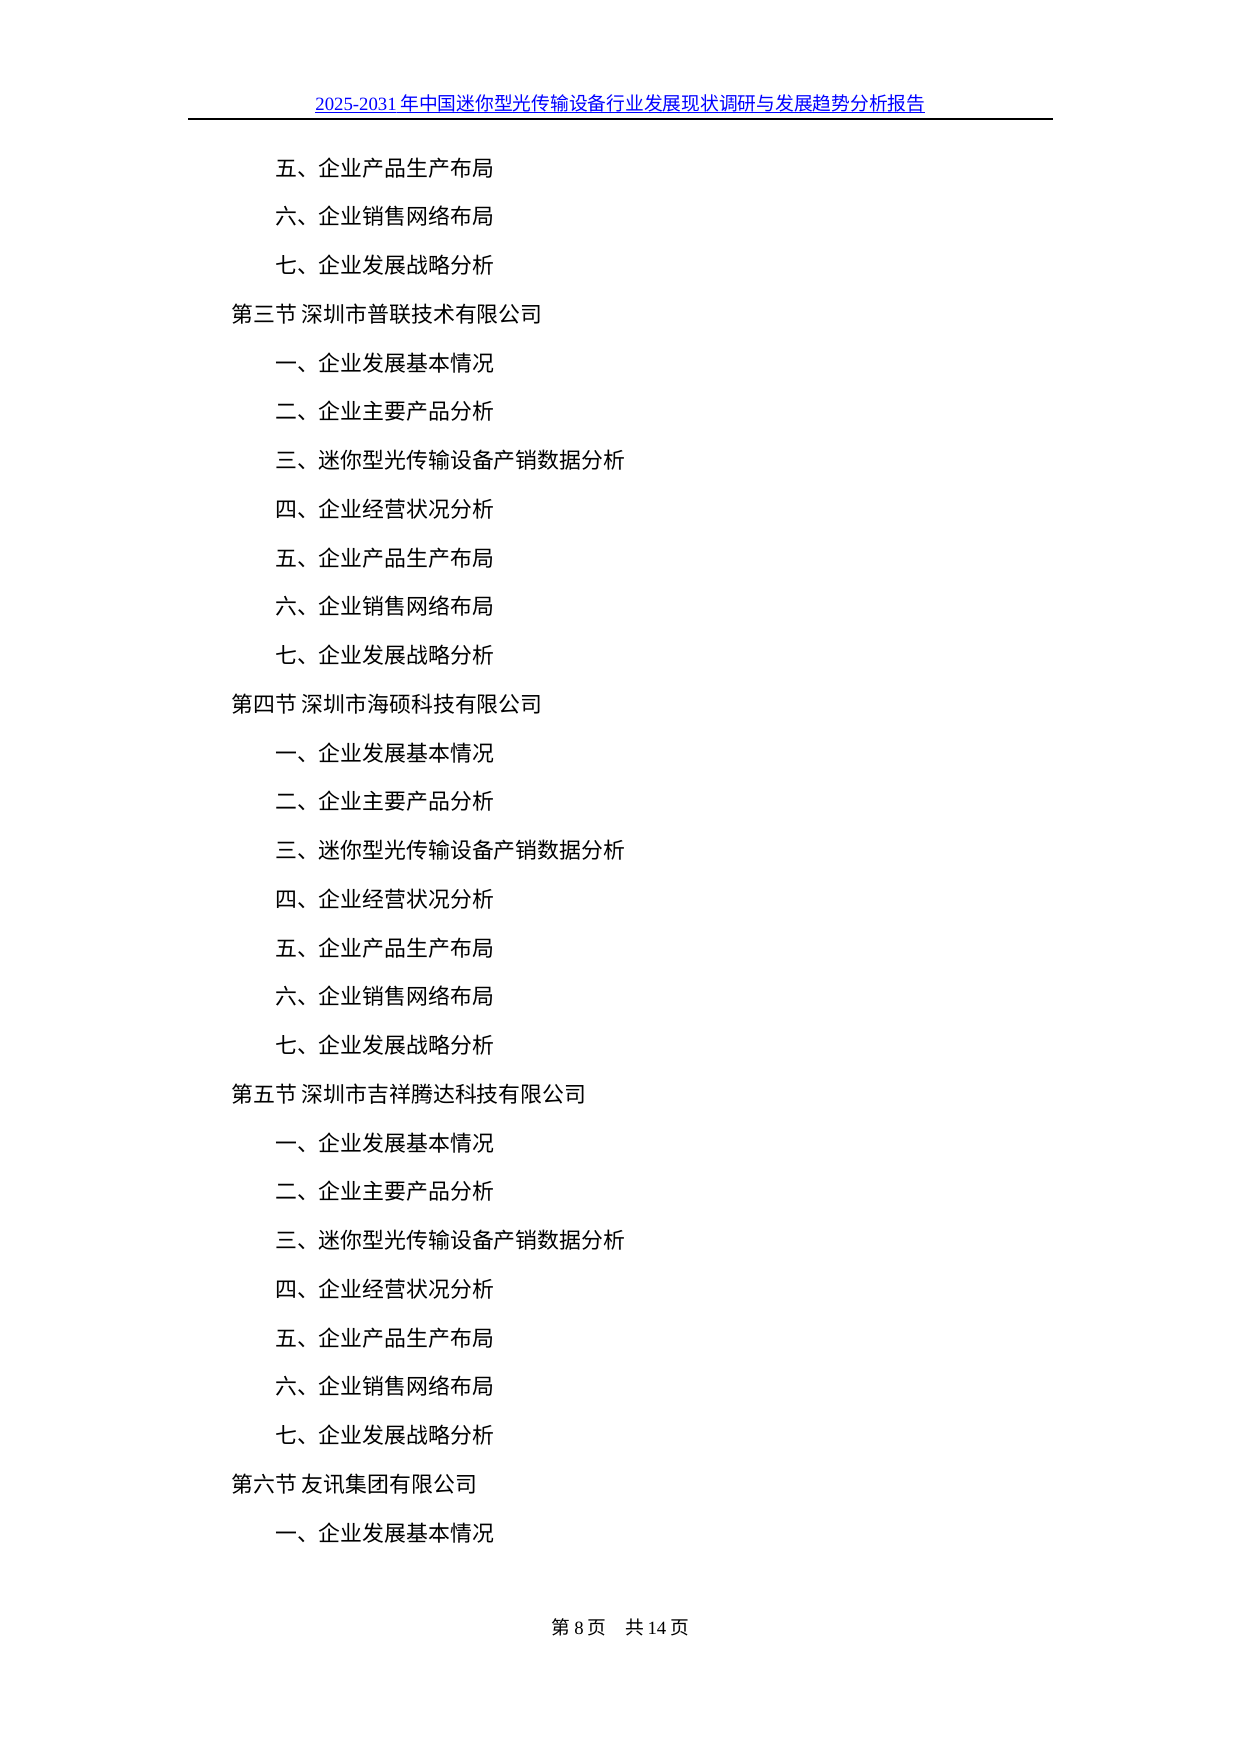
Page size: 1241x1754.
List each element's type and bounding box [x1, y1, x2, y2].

text [187, 150, 1053, 1548]
